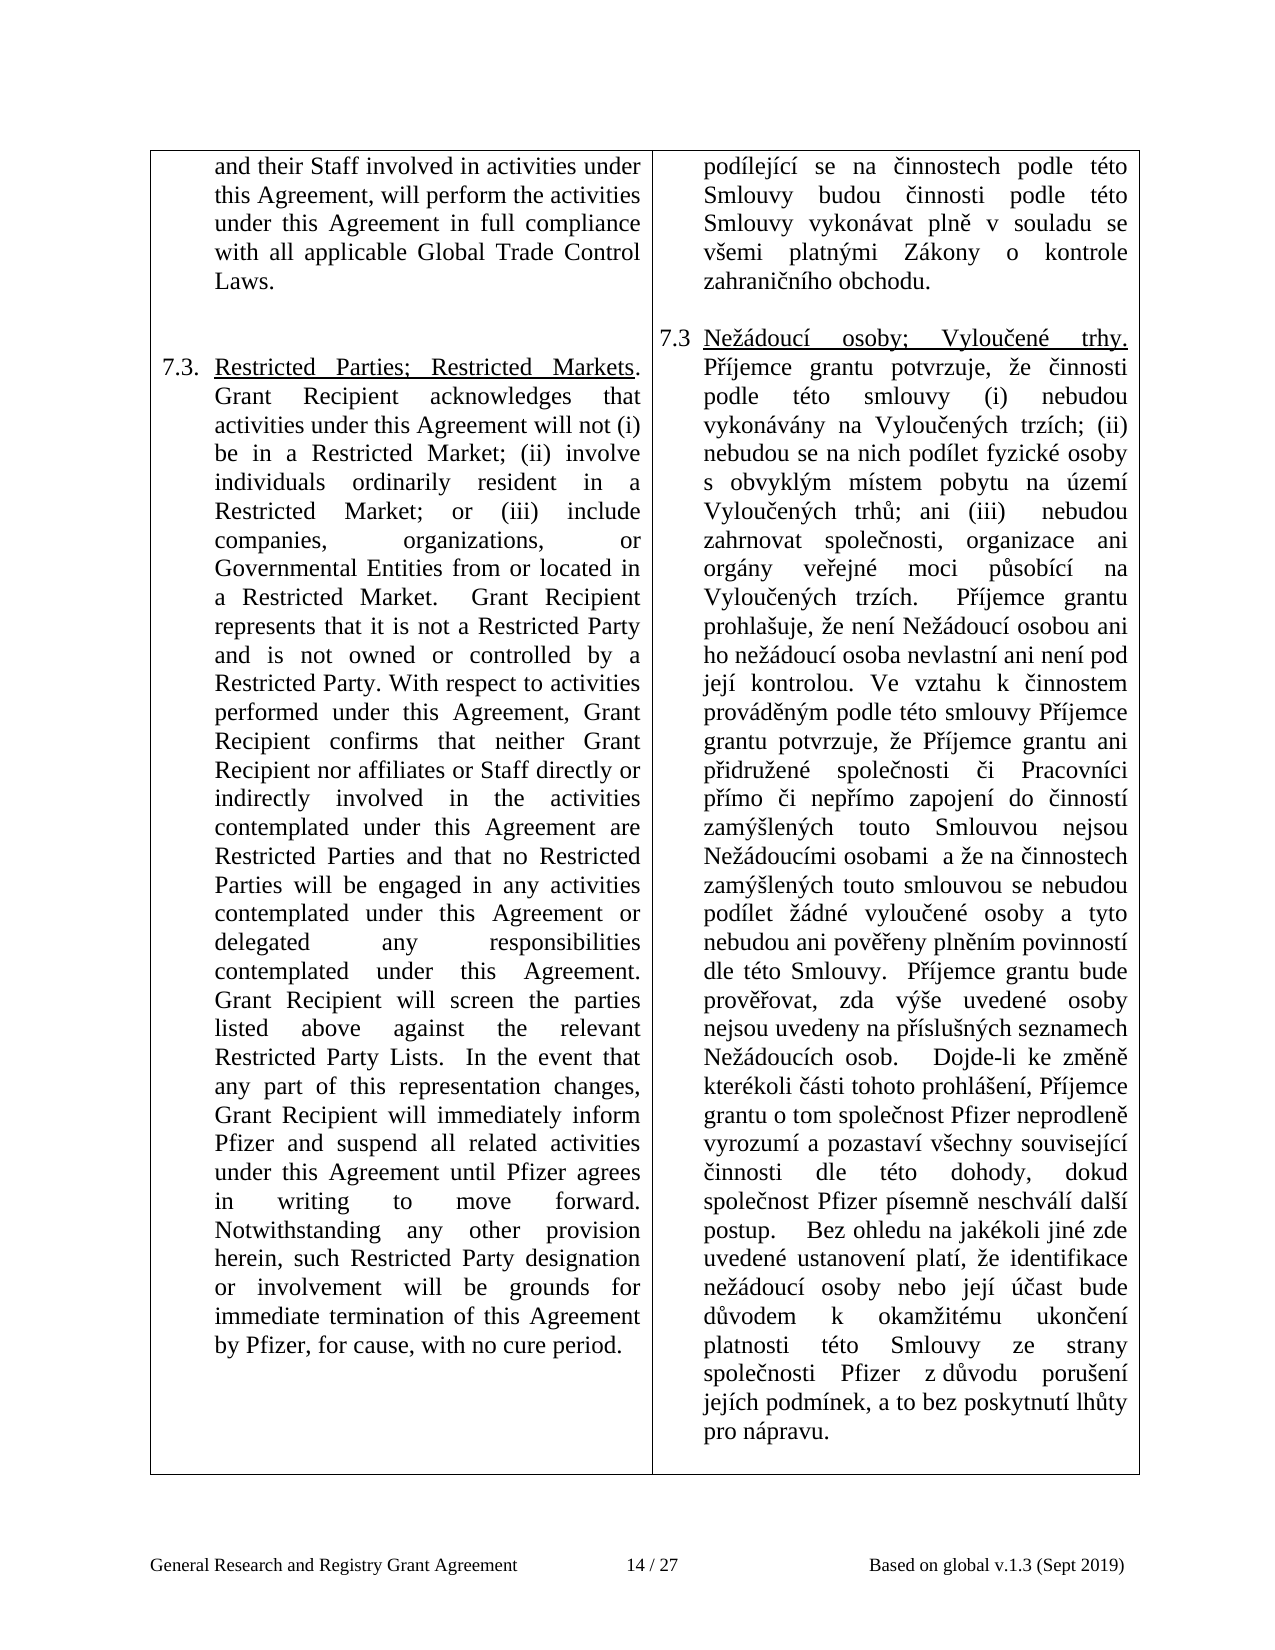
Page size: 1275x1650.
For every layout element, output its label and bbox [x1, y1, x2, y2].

table_header [653, 151, 1139, 1473]
table_header [151, 151, 652, 1473]
